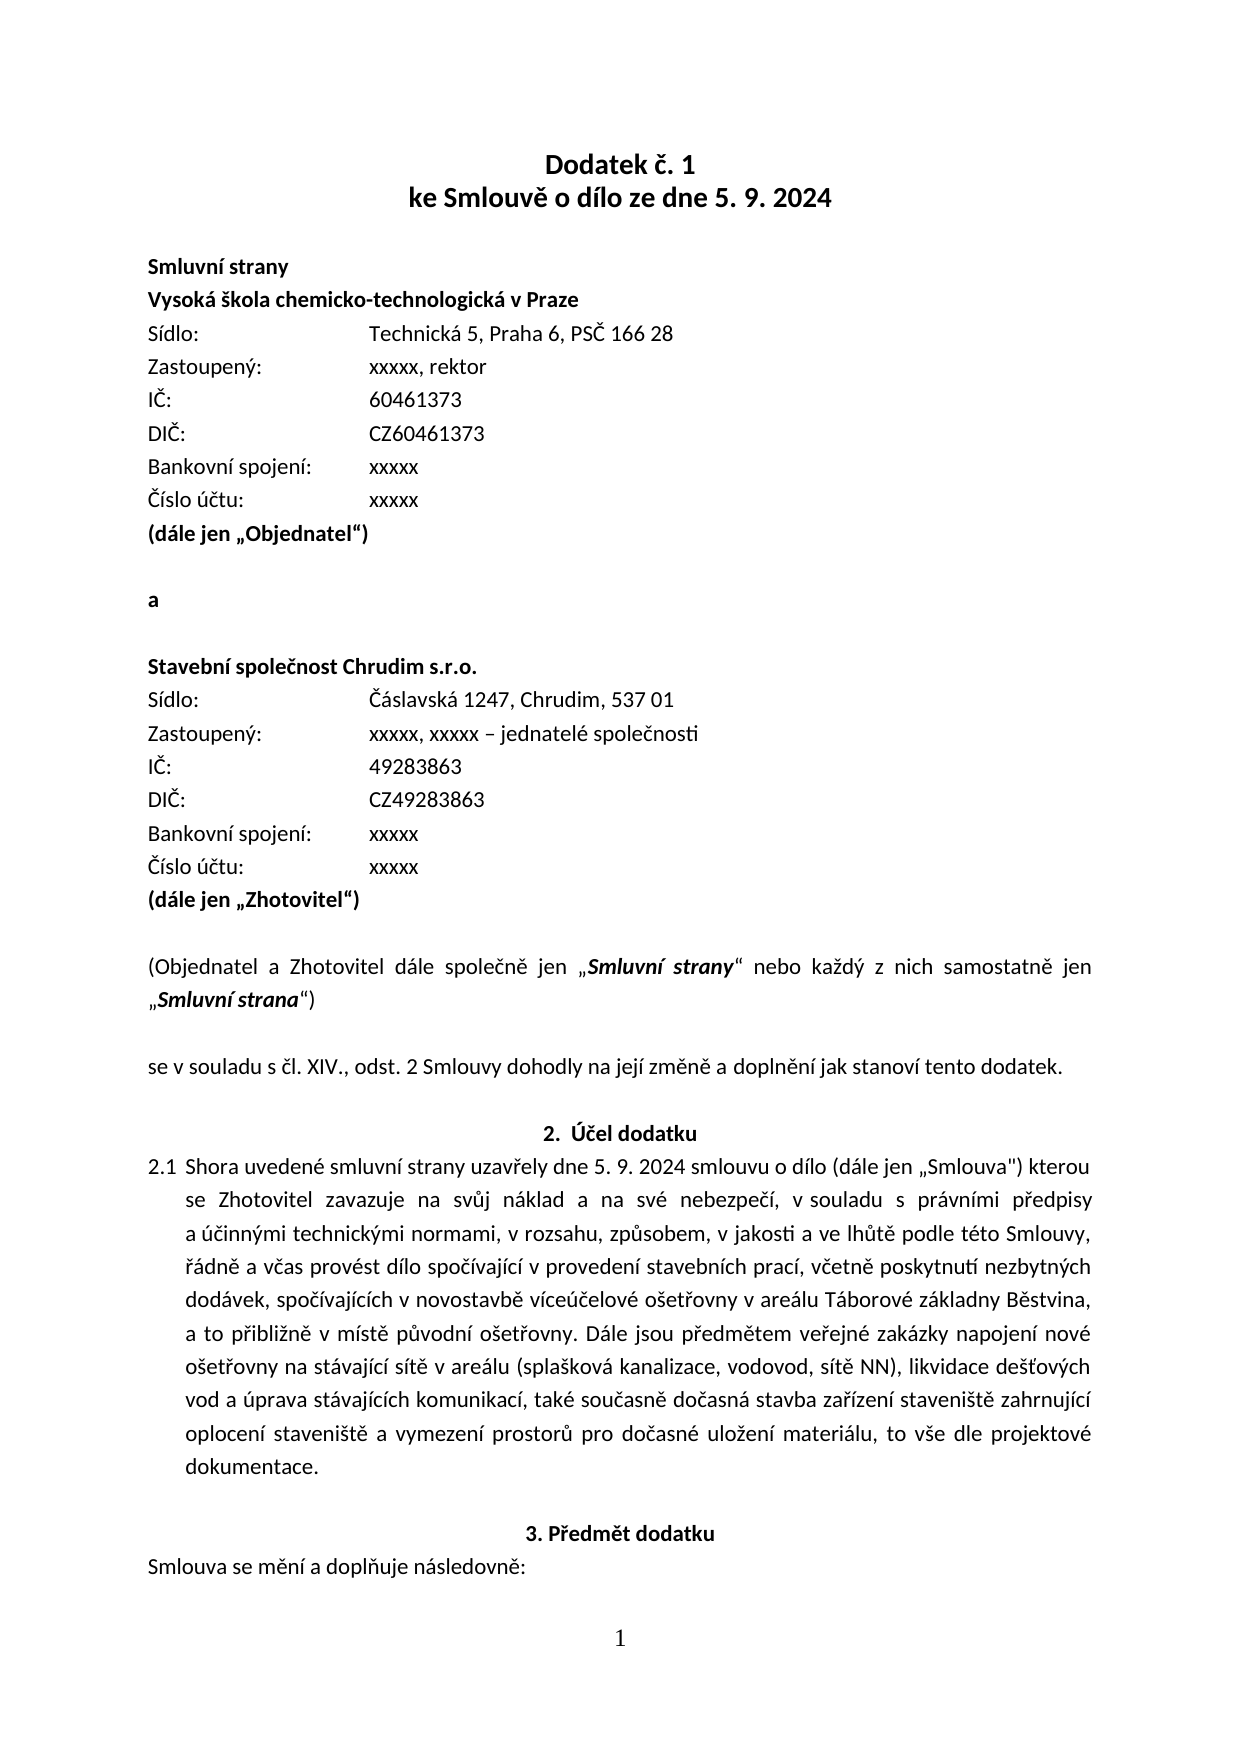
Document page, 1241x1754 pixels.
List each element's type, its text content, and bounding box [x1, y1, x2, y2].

text Vysoká škola chemicko-technologická v Praze [148, 281, 1093, 314]
text Smluvní strany [148, 248, 1093, 281]
list Shora uvedené smluvní strany uzavřely dne 5. 9. 2024 smlouvu o dílo (dále jen „Smlouva") kterou se Zhotovitel zavazuje na svůj náklad a na své nebezpečí, v souladu s právními předpisy a účinnými technickými normami, v rozsahu, způsobem, v jakosti a ve lhůtě podle této Smlouvy, řádně a včas provést dílo spočívající v provedení stavebních prací, včetně poskytnutí nezbytných dodávek, spočívajících v novostavbě víceúčelové ošetřovny v areálu Táborové základny Běstvina, a to přibližně v místě původní ošetřovny. Dále jsou předmětem veřejné zakázky napojení nové ošetřovny na stávající sítě v areálu (splašková kanalizace, vodovod, sítě NN), likvidace dešťových vod a úprava stávajících komunikací, také současně dočasná stavba zařízení staveniště zahrnující oplocení staveniště a vymezení prostorů pro dočasné uložení materiálu, to vše dle projektové dokumentace. [148, 1148, 1093, 1481]
text Zastoupený: xxxxx, xxxxx – jednatelé společnosti [148, 714, 1093, 748]
text Dodatek č. 1 [148, 148, 1093, 181]
text Smlouva se mění a doplňuje následovně: [148, 1548, 1093, 1581]
text Číslo účtu: xxxxx [148, 848, 1093, 881]
text (dále jen „Objednatel“) [148, 514, 1093, 548]
text IČ: 60461373 [148, 381, 1093, 414]
text 2. Účel dodatku [148, 1114, 1093, 1148]
text (Objednatel a Zhotovitel dále společně jen „Smluvní strany“ nebo každý z nich samostatně jen „Smluvní strana“) [148, 948, 1093, 1014]
text a [148, 581, 1093, 614]
text (dále jen „Zhotovitel“) [148, 881, 1093, 914]
text ke Smlouvě o dílo ze dne 5. 9. 2024 [148, 181, 1093, 214]
text Sídlo: Čáslavská 1247, Chrudim, 537 01 [148, 681, 1093, 714]
text DIČ: CZ49283863 [148, 781, 1093, 814]
text DIČ: CZ60461373 [148, 414, 1093, 448]
text Bankovní spojení: xxxxx [148, 448, 1093, 481]
text 3. Předmět dodatku [148, 1514, 1093, 1548]
text se v souladu s čl. XIV., odst. 2 Smlouvy dohodly na její změně a doplnění jak stanoví tento dodatek. [148, 1048, 1093, 1081]
text Číslo účtu: xxxxx [148, 481, 1093, 514]
text Stavební společnost Chrudim s.r.o. [148, 648, 1093, 681]
text Sídlo: Technická 5, Praha 6, PSČ 166 28 [148, 314, 1093, 348]
text Zastoupený: xxxxx, rektor [148, 348, 1093, 381]
text IČ: 49283863 [148, 748, 1093, 781]
text Bankovní spojení: xxxxx [148, 814, 1093, 848]
